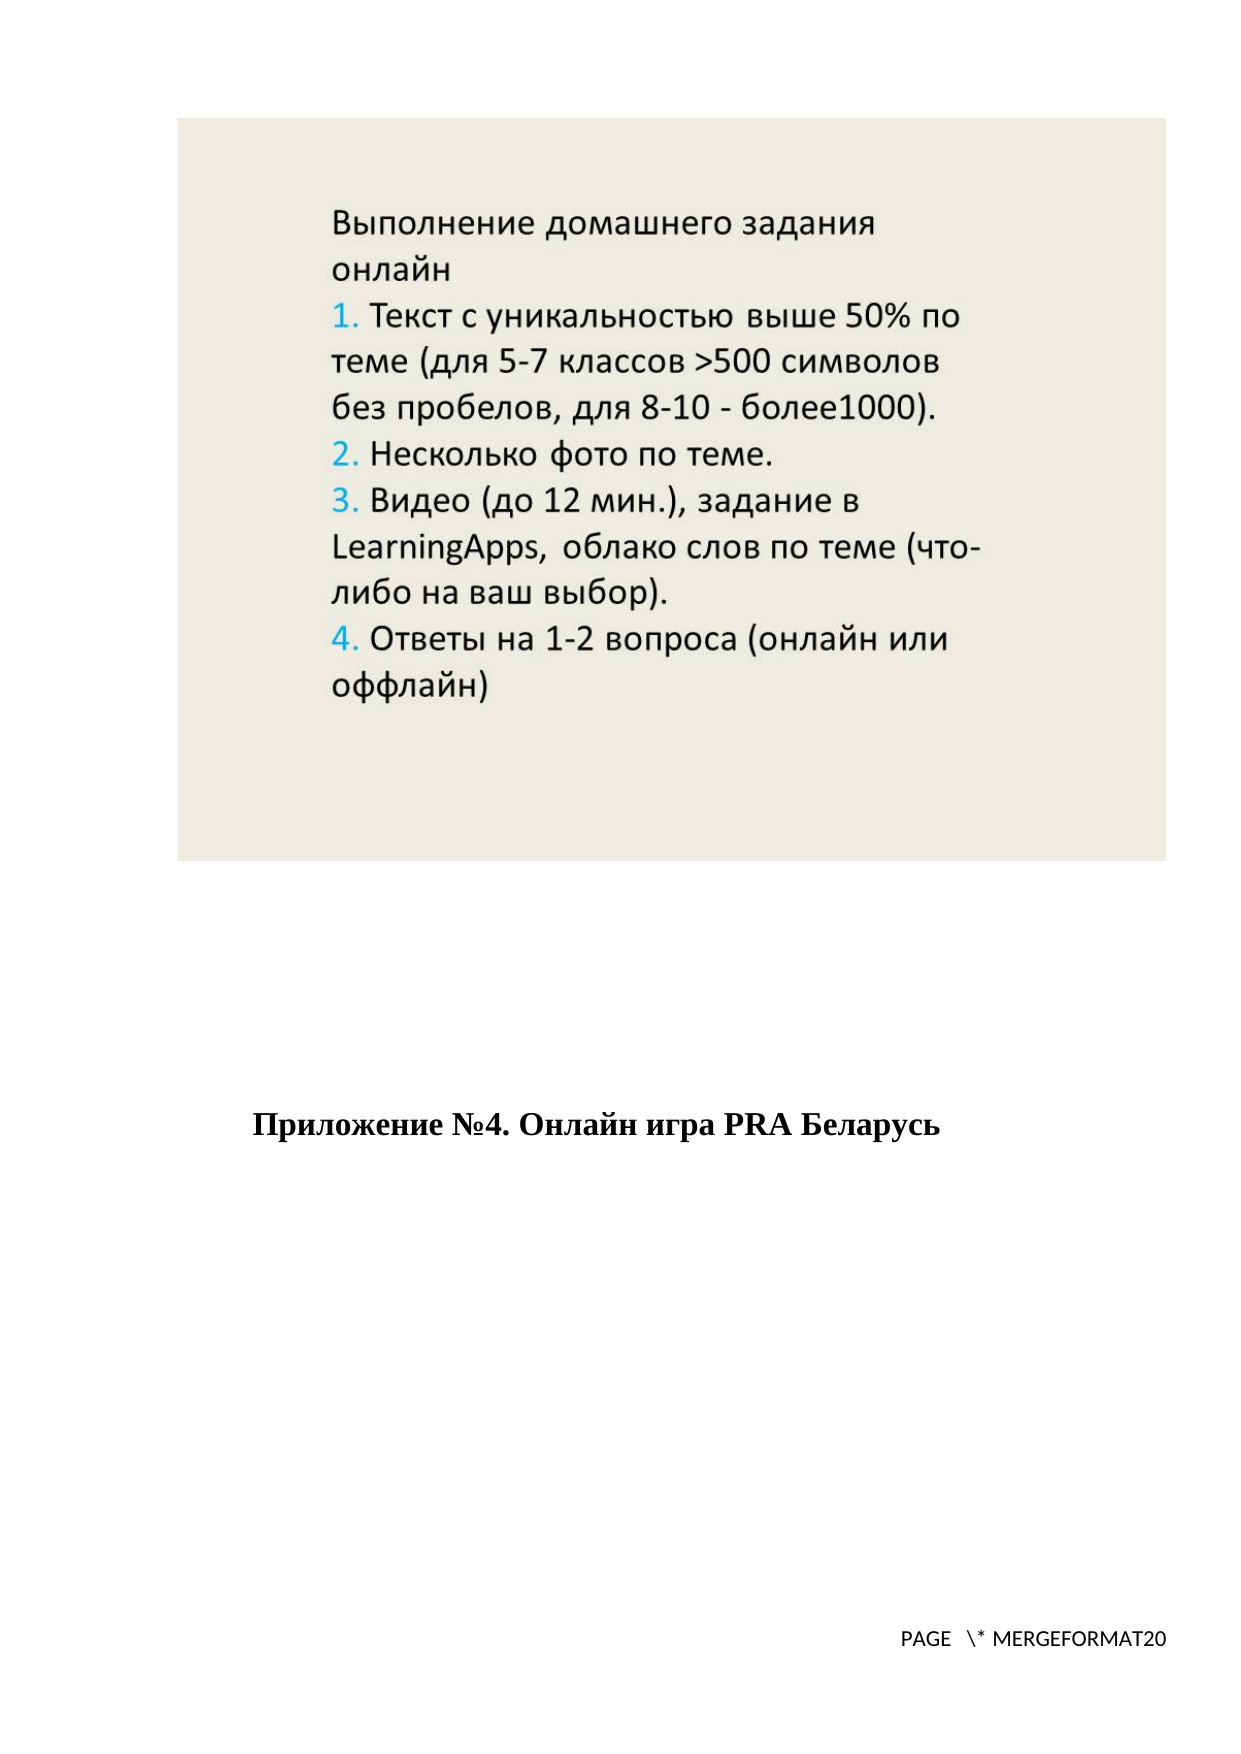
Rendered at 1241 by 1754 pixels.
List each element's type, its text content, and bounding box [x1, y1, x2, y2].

text Приложение №4. Онлайн игра PRA Беларусь [252, 1104, 1167, 1142]
picture [177, 118, 1167, 861]
